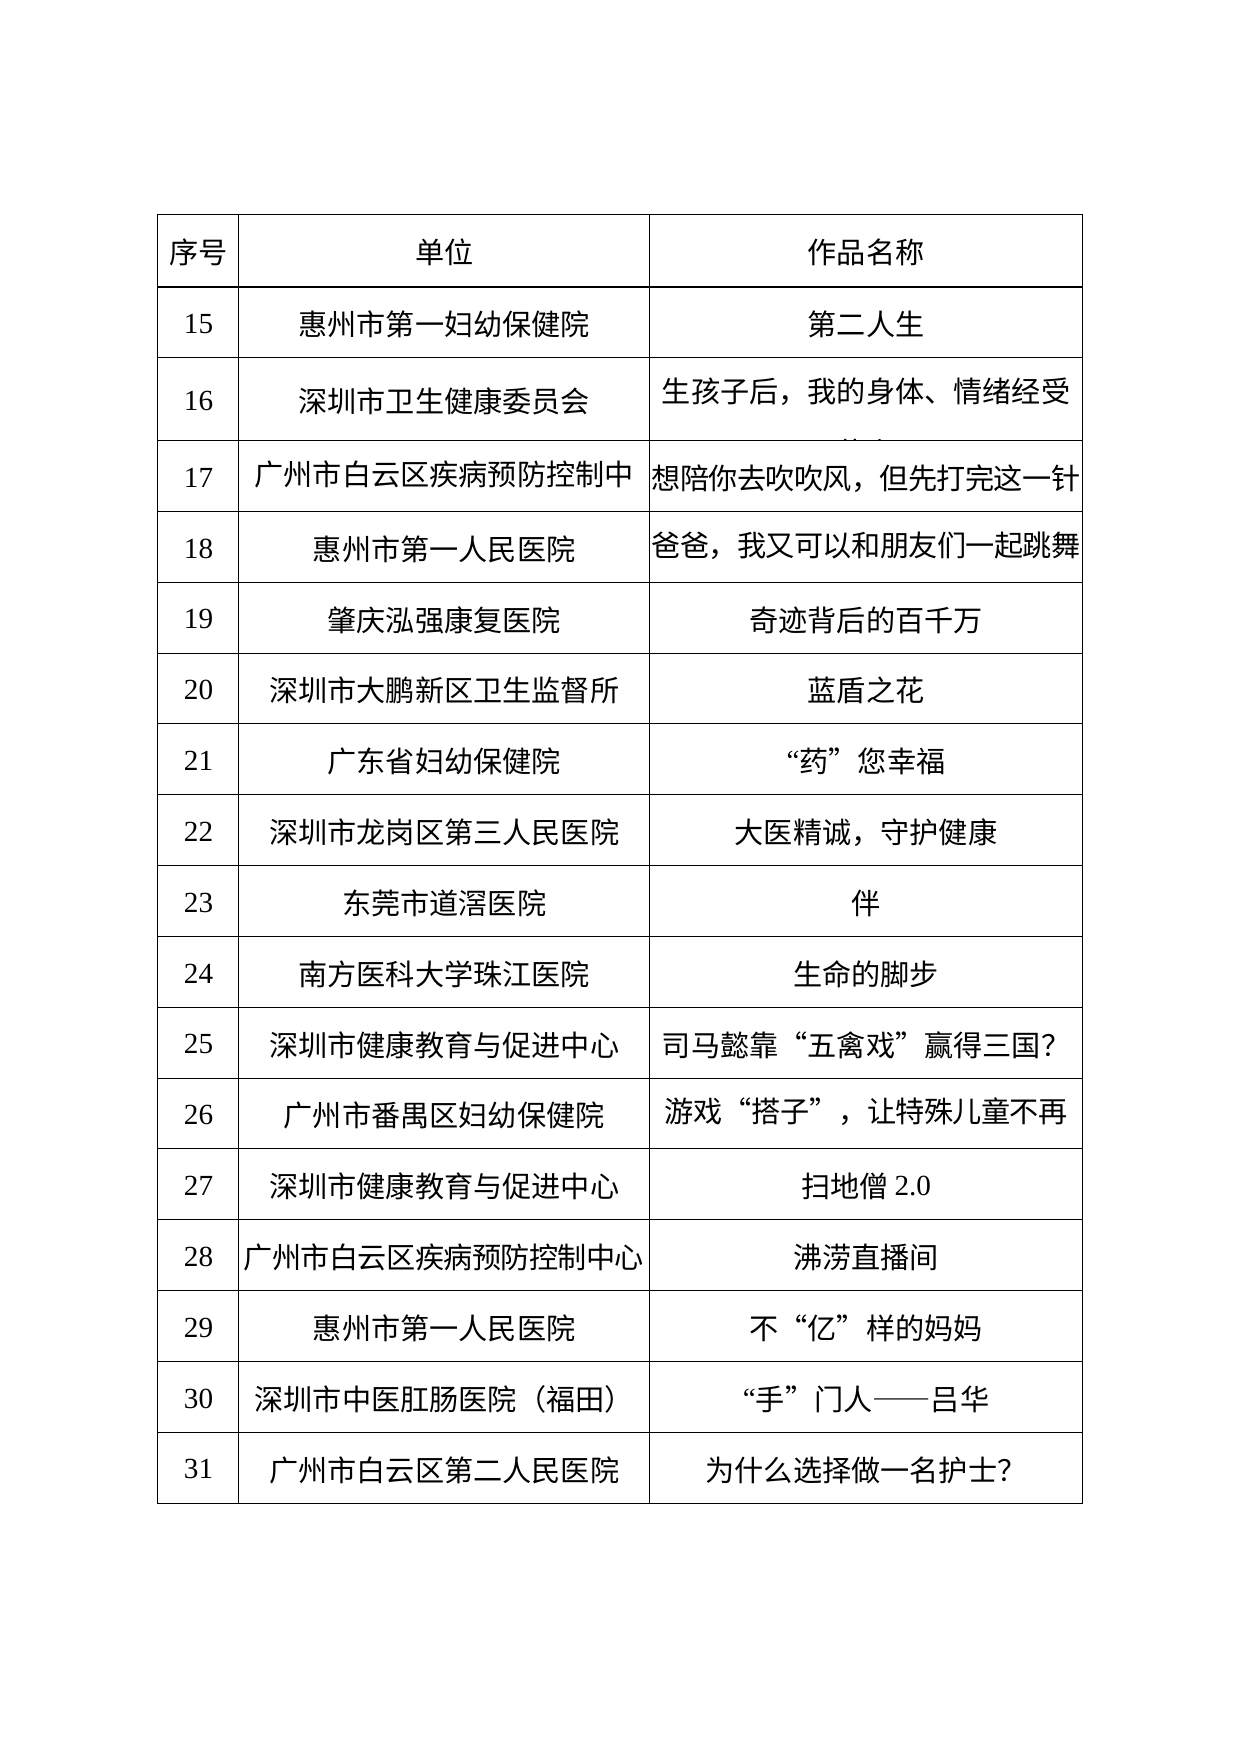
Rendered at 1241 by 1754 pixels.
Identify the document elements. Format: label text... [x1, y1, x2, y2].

table_cell 29 [158, 1291, 238, 1361]
table_cell 深圳市健康教育与促进中心 [239, 1008, 649, 1077]
table_header 单位 [239, 215, 649, 286]
table_cell 深圳市大鹏新区卫生监督所 [239, 654, 649, 723]
table_cell 20 [158, 654, 238, 723]
table_cell 广州市白云区疾病预防控制中心 [239, 441, 649, 511]
table_cell 生命的脚步 [650, 937, 1082, 1007]
table_cell 大医精诚，守护健康 [650, 795, 1082, 865]
table_cell 生孩子后，我的身体、情绪经受了什么？ [650, 358, 1082, 440]
table_header 序号 [158, 215, 238, 286]
table_cell 28 [158, 1220, 238, 1290]
table_cell 24 [158, 937, 238, 1007]
table_cell 司马懿靠“五禽戏”赢得三国？ [650, 1008, 1082, 1077]
table_header 作品名称 [650, 215, 1082, 286]
table_cell 25 [158, 1008, 238, 1077]
table_cell 深圳市中医肛肠医院（福田） [239, 1362, 649, 1432]
table_cell 沸涝直播间 [650, 1220, 1082, 1290]
table_cell 15 [158, 288, 238, 357]
table_cell 17 [158, 441, 238, 511]
table_cell 惠州市第一妇幼保健院 [239, 288, 649, 357]
table_cell 深圳市健康教育与促进中心 [239, 1149, 649, 1219]
table_cell 22 [158, 795, 238, 865]
table_cell 东莞市道滘医院 [239, 866, 649, 936]
table_cell 18 [158, 512, 238, 582]
table_cell 奇迹背后的百千万 [650, 583, 1082, 652]
table_cell 31 [158, 1433, 238, 1502]
table_cell 惠州市第一人民医院 [239, 1291, 649, 1361]
table_cell 南方医科大学珠江医院 [239, 937, 649, 1007]
table_cell 第二人生 [650, 288, 1082, 357]
table_cell 深圳市龙岗区第三人民医院 [239, 795, 649, 865]
table_cell 23 [158, 866, 238, 936]
table_cell 想陪你去吹吹风，但先打完这一针 [650, 441, 1082, 511]
table_cell 27 [158, 1149, 238, 1219]
table_cell 扫地僧2.0 [650, 1149, 1082, 1219]
table_cell 爸爸，我又可以和朋友们一起跳舞了 [650, 512, 1082, 582]
table_cell 21 [158, 724, 238, 794]
table_cell 广州市番禺区妇幼保健院 [239, 1079, 649, 1148]
table_cell 深圳市卫生健康委员会 [239, 358, 649, 440]
table_cell 19 [158, 583, 238, 652]
table_cell “手”门人——吕华 [650, 1362, 1082, 1432]
table_cell “药”您幸福 [650, 724, 1082, 794]
table_cell 30 [158, 1362, 238, 1432]
table_cell 游戏“搭子”，让特殊儿童不再特殊 [650, 1079, 1082, 1148]
table_cell 26 [158, 1079, 238, 1148]
table_cell 广州市白云区疾病预防控制中心 [239, 1220, 649, 1290]
table_cell 肇庆泓强康复医院 [239, 583, 649, 652]
table_cell 伴 [650, 866, 1082, 936]
table_cell 蓝盾之花 [650, 654, 1082, 723]
table_cell 为什么选择做一名护士？ [650, 1433, 1082, 1502]
table_cell 广东省妇幼保健院 [239, 724, 649, 794]
table_cell 16 [158, 358, 238, 440]
table_cell 广州市白云区第二人民医院 [239, 1433, 649, 1502]
table_cell 不“亿”样的妈妈 [650, 1291, 1082, 1361]
table_cell 惠州市第一人民医院 [239, 512, 649, 582]
